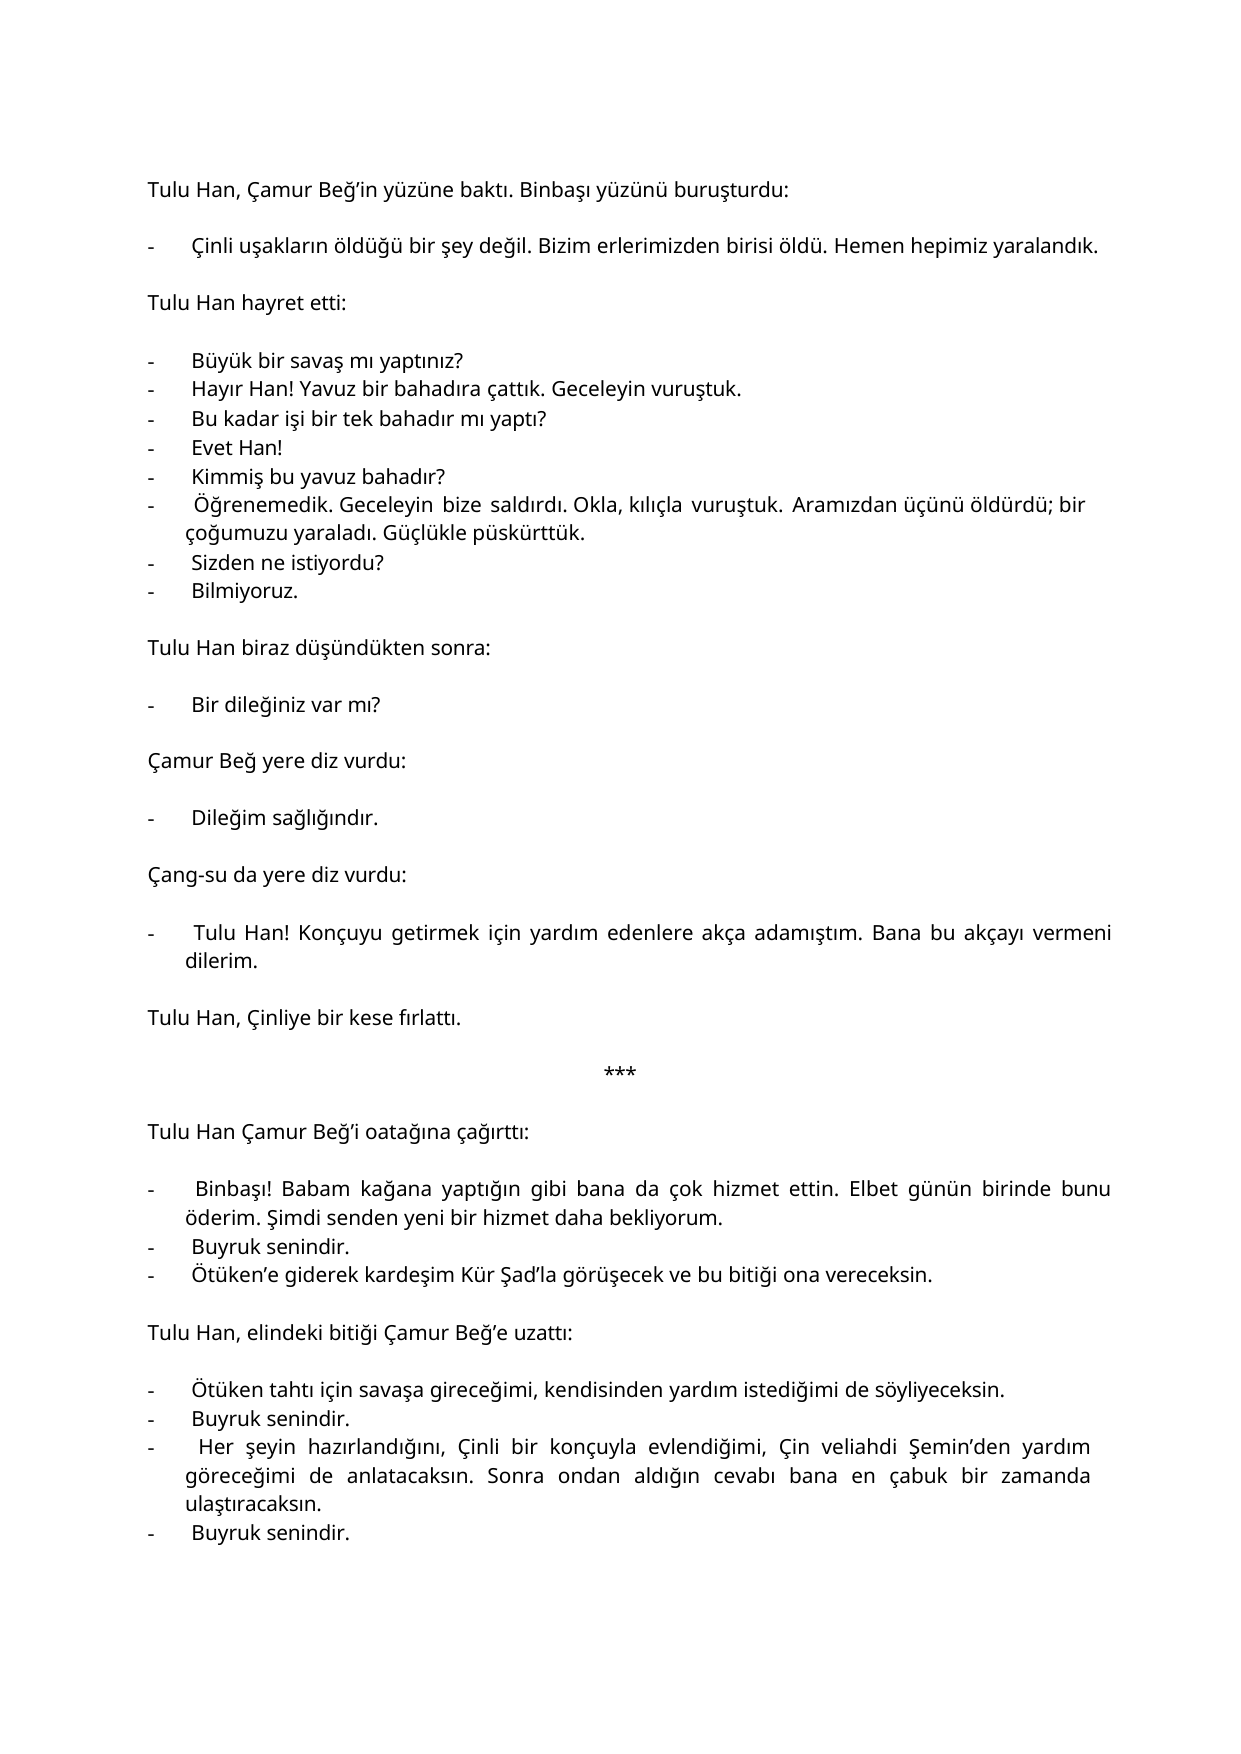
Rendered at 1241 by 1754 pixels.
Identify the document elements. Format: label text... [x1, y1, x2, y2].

list Kimmiş bu yavuz bahadır? [147, 461, 1115, 490]
list Buyruk senindir. [147, 1518, 1115, 1546]
text Çamur Beğ yere diz vurdu: [147, 746, 1115, 775]
list Sizden ne istiyordu? [147, 547, 1115, 576]
list Buyruk senindir. [147, 1403, 1115, 1432]
list Ötüken tahtı için savaşa gireceğimi, kendisinden yardım istediğimi de söyliyeceksin. [147, 1374, 1115, 1403]
text Tulu Han, Çinliye bir kese fırlattı. [147, 1003, 1115, 1031]
list Hayır Han! Yavuz bir bahadıra çattık. Geceleyin vuruştuk. [147, 374, 1115, 403]
text öderim. Şimdi senden yeni bir hizmet daha bekliyorum. [185, 1203, 1115, 1232]
list Çinli uşakların öldüğü bir şey değil. Bizim erlerimizden birisi öldü. Hemen hepimiz yaralandık. [147, 232, 1115, 260]
list Tulu Han! Konçuyu getirmek için yardım edenlere akça adamıştım. Bana bu akçayı vermeni [147, 917, 1115, 946]
list Bilmiyoruz. [147, 576, 1115, 604]
list Dileğim sağlığındır. [147, 803, 1115, 832]
list Ötüken’e giderek kardeşim Kür Şad’la görüşecek ve bu bitiği ona vereceksin. [147, 1261, 1115, 1289]
list Evet Han! [147, 432, 1115, 461]
list Öğrenemedik. Geceleyin bize saldırdı. Okla, kılıçla vuruştuk. Aramızdan üçünü öldürdü; bir çoğumuzu yaraladı. Güçlükle püskürttük. [147, 490, 1092, 547]
list Her şeyin hazırlandığını, Çinli bir konçuyla evlendiğimi, Çin veliahdi Şemin’den yardım göreceğimi de anlatacaksın. Sonra ondan aldığın cevabı bana en çabuk bir zamanda ulaştıracaksın. [147, 1432, 1093, 1518]
list Buyruk senindir. [147, 1232, 1115, 1261]
list Binbaşı! Babam kağana yaptığın gibi bana da çok hizmet ettin. Elbet günün birinde bunu [147, 1174, 1115, 1203]
list Bu kadar işi bir tek bahadır mı yaptı? [147, 403, 1115, 432]
text Tulu Han biraz düşündükten sonra: [147, 633, 1115, 661]
list Büyük bir savaş mı yaptınız? [147, 345, 1115, 374]
text Çang-su da yere diz vurdu: [147, 860, 1115, 889]
text dilerim. [185, 946, 1115, 975]
text Tulu Han hayret etti: [147, 288, 1115, 317]
list Bir dileğiniz var mı? [147, 690, 1115, 718]
text Tulu Han Çamur Beğ’i oatağına çağırttı: [147, 1117, 1115, 1145]
text Tulu Han, elindeki bitiği Çamur Beğ’e uzattı: [147, 1318, 1115, 1346]
text *** [403, 1060, 837, 1088]
text Tulu Han, Çamur Beğ’in yüzüne baktı. Binbaşı yüzünü buruşturdu: [147, 175, 1115, 203]
